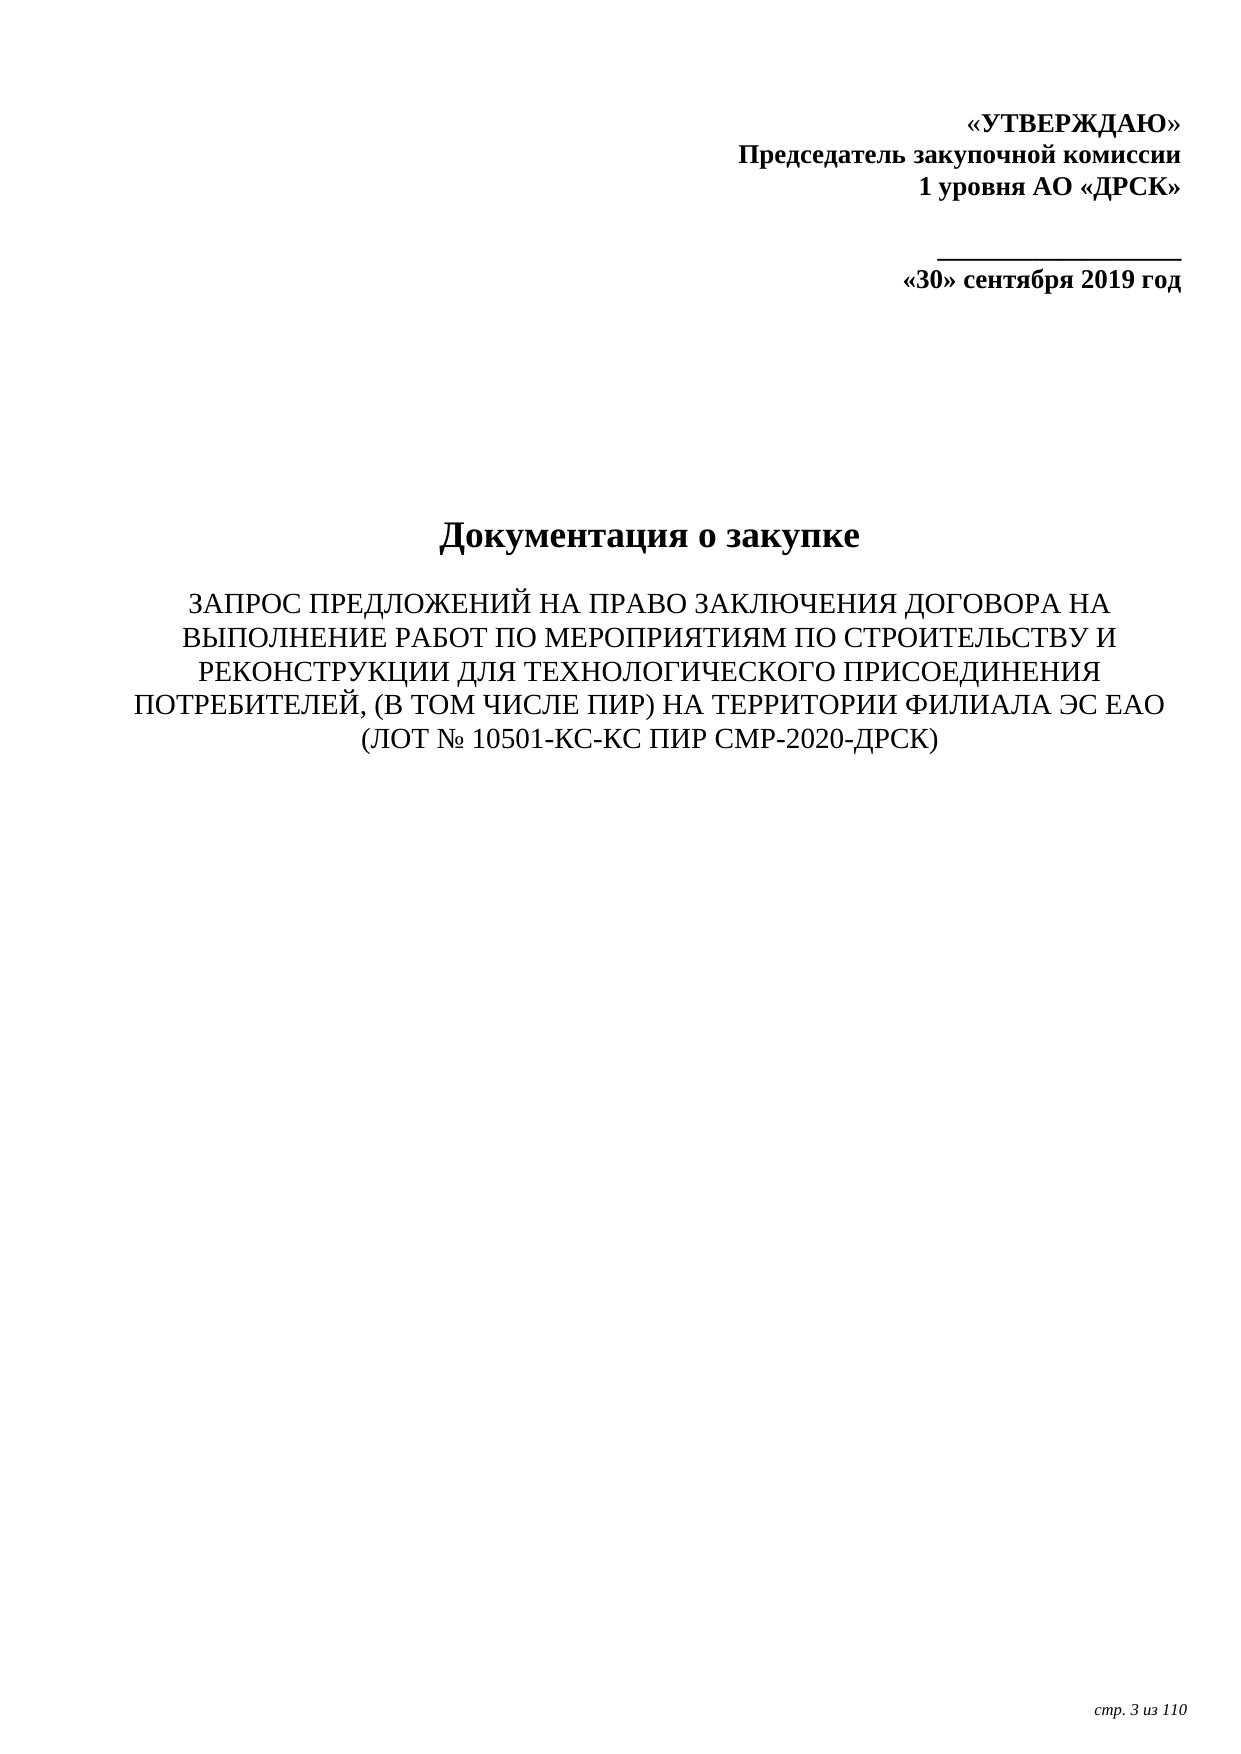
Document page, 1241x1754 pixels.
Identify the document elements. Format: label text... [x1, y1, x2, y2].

text «30» сентября 2019 год [118, 263, 1181, 294]
text «УТВЕРЖДАЮ» [604, 105, 1181, 138]
text __________________ [575, 232, 1181, 263]
text ЗАПРОС ПРЕДЛОЖЕНИЙ НА ПРАВО ЗАКЛЮЧЕНИЯ ДОГОВОРА НА ВЫПОЛНЕНИЕ РАБОТ ПО МЕРОПРИЯТИЯМ ПО СТРОИТЕЛЬСТВУ И РЕКОНСТРУКЦИИ ДЛЯ ТЕХНОЛОГИЧЕСКОГО ПРИСОЕДИНЕНИЯ ПОТРЕБИТЕЛЕЙ, (В ТОМ ЧИСЛЕ ПИР) НА ТЕРРИТОРИИ ФИЛИАЛА ЭС ЕАО [118, 587, 1181, 721]
text 1 уровня АО «ДРСК» [575, 170, 1181, 201]
text Документация о закупке [118, 512, 1181, 555]
text (ЛОТ № 10501-КС-КС ПИР СМР-2020-ДРСК) [118, 721, 1181, 754]
text Председатель закупочной комиссии [575, 138, 1181, 170]
